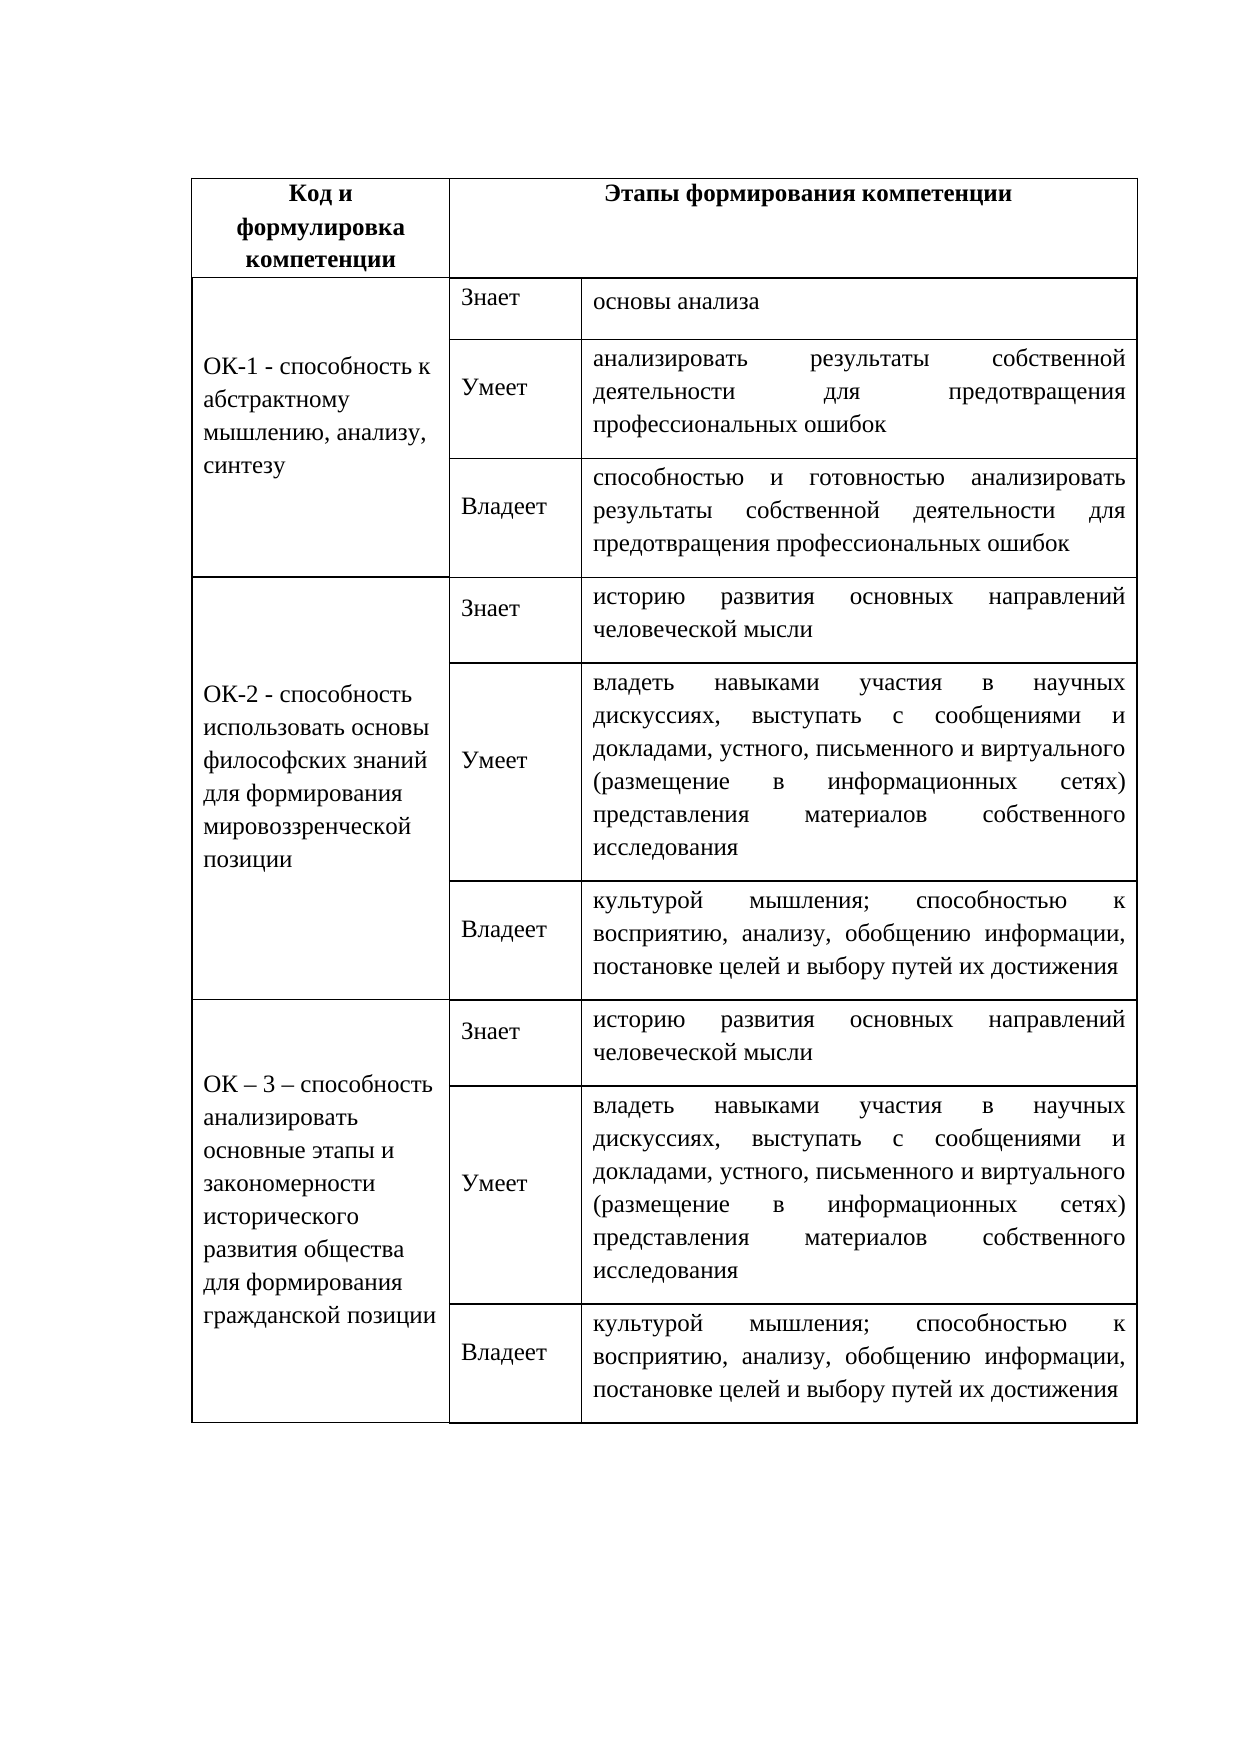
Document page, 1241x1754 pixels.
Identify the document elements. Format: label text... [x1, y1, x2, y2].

table_cell ОК-1 - способность к абстрактному мышлению, анализу, синтезу [193, 278, 449, 576]
table_header Код и формулировка компетенции [192, 179, 449, 277]
table_header Этапы формирования компетенции [450, 179, 1137, 277]
table_cell владеть навыками участия в научных дискуссиях, выступать с сообщениями и докладами, устного, письменного и виртуального (размещение в информационных сетях) представления материалов собственного исследования [582, 1087, 1136, 1303]
table_cell Умеет [450, 340, 581, 457]
table_cell владеть навыками участия в научных дискуссиях, выступать с сообщениями и докладами, устного, письменного и виртуального (размещение в информационных сетях) представления материалов собственного исследования [582, 664, 1136, 880]
table_cell Знает [450, 1001, 581, 1085]
table_cell ОК-2 - способность использовать основы философских знаний для формирования мировоззренческой позиции [193, 578, 449, 999]
table_cell основы анализа [582, 279, 1136, 338]
table_cell Умеет [450, 1087, 581, 1303]
table_cell способностью и готовностью анализировать результаты собственной деятельности для предотвращения профессиональных ошибок [582, 459, 1136, 576]
table_cell ОК – 3 – способность анализировать основные этапы и закономерности исторического развития общества для формирования гражданской позиции [193, 1000, 449, 1422]
table_cell Знает [450, 578, 581, 662]
table_cell историю развития основных направлений человеческой мысли [582, 1001, 1136, 1085]
table_cell Владеет [450, 1305, 581, 1422]
table_cell Владеет [450, 459, 581, 576]
table_cell Знает [450, 279, 581, 338]
table_cell историю развития основных направлений человеческой мысли [582, 578, 1136, 662]
table_cell Умеет [450, 664, 581, 880]
table_cell культурой мышления; способностью к восприятию, анализу, обобщению информации, постановке целей и выбору путей их достижения [582, 882, 1136, 999]
table_cell анализировать результаты собственной деятельности для предотвращения профессиональных ошибок [582, 340, 1136, 457]
table_cell Владеет [450, 882, 581, 999]
table_cell культурой мышления; способностью к восприятию, анализу, обобщению информации, постановке целей и выбору путей их достижения [582, 1305, 1136, 1422]
